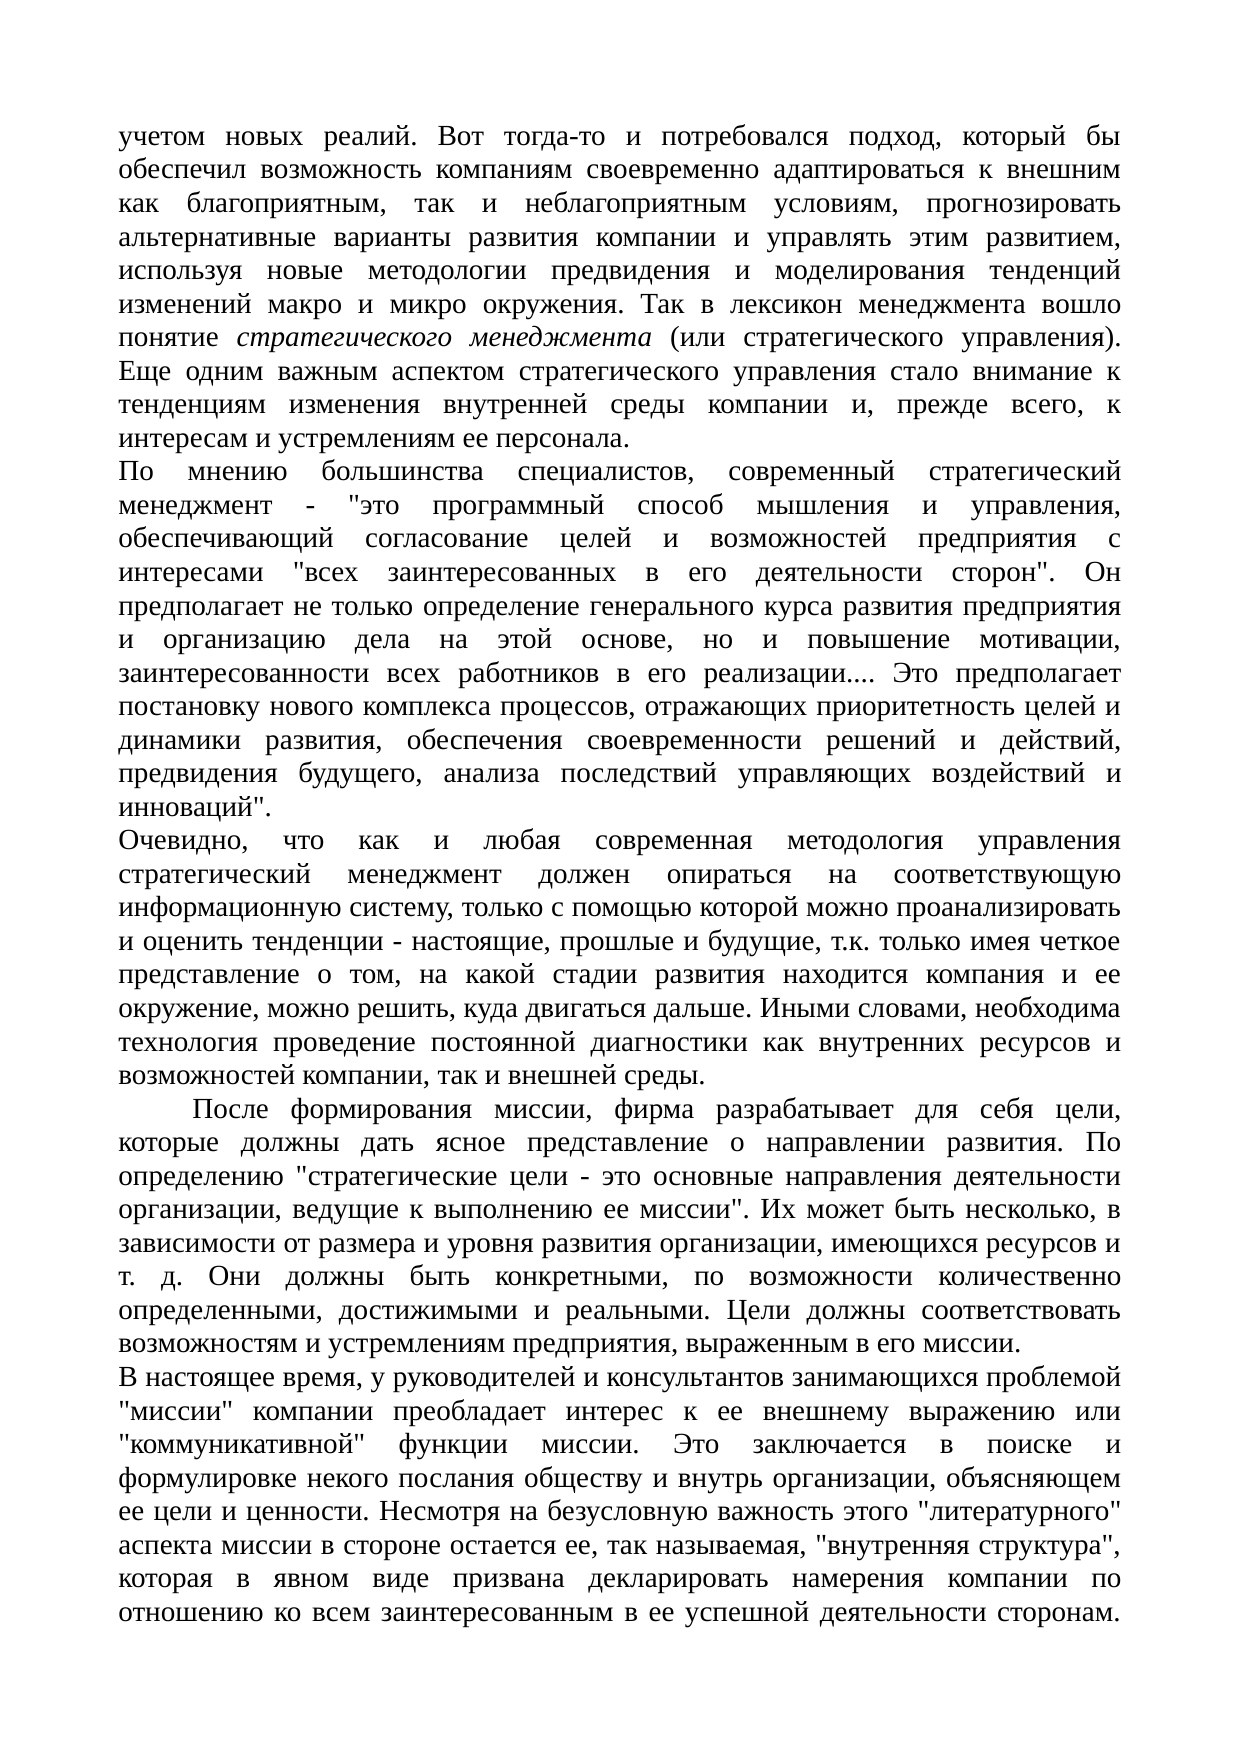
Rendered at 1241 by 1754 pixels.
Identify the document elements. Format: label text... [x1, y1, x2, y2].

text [118, 118, 1122, 453]
text После формирования миссии, фирма разрабатывает для себя цели, которые должны дать ясное представление о направлении развития. По определению "стратегические цели - это основные направления деятельности организации, ведущие к выполнению ее миссии". Их может быть несколько, в зависимости от размера и уровня развития организации, имеющихся ресурсов и т. д. Они должны быть конкретными, по возможности количественно определенными, достижимыми и реальными. Цели должны соответствовать возможностям и устремлениям предприятия, выраженным в его миссии. [118, 1091, 1122, 1359]
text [118, 1359, 1122, 1627]
text По мнению большинства специалистов, современный стратегический менеджмент - "это программный способ мышления и управления, обеспечивающий согласование целей и возможностей предприятия с интересами "всех заинтересованных в его деятельности сторон". Он предполагает не только определение генерального курса развития предприятия и организацию дела на этой основе, но и повышение мотивации, заинтересованности всех работников в его реализации.... Это предполагает постановку нового комплекса процессов, отражающих приоритетность целей и динамики развития, обеспечения своевременности решений и действий, предвидения будущего, анализа последствий управляющих воздействий и инноваций". [118, 453, 1122, 822]
text Очевидно, что как и любая современная методология управления стратегический менеджмент должен опираться на соответствующую информационную систему, только с помощью которой можно проанализировать и оценить тенденции - настоящие, прошлые и будущие, т.к. только имея четкое представление о том, на какой стадии развития находится компания и ее окружение, можно решить, куда двигаться дальше. Иными словами, необходима технология проведение постоянной диагностики как внутренних ресурсов и возможностей компании, так и внешней среды. [118, 822, 1122, 1091]
